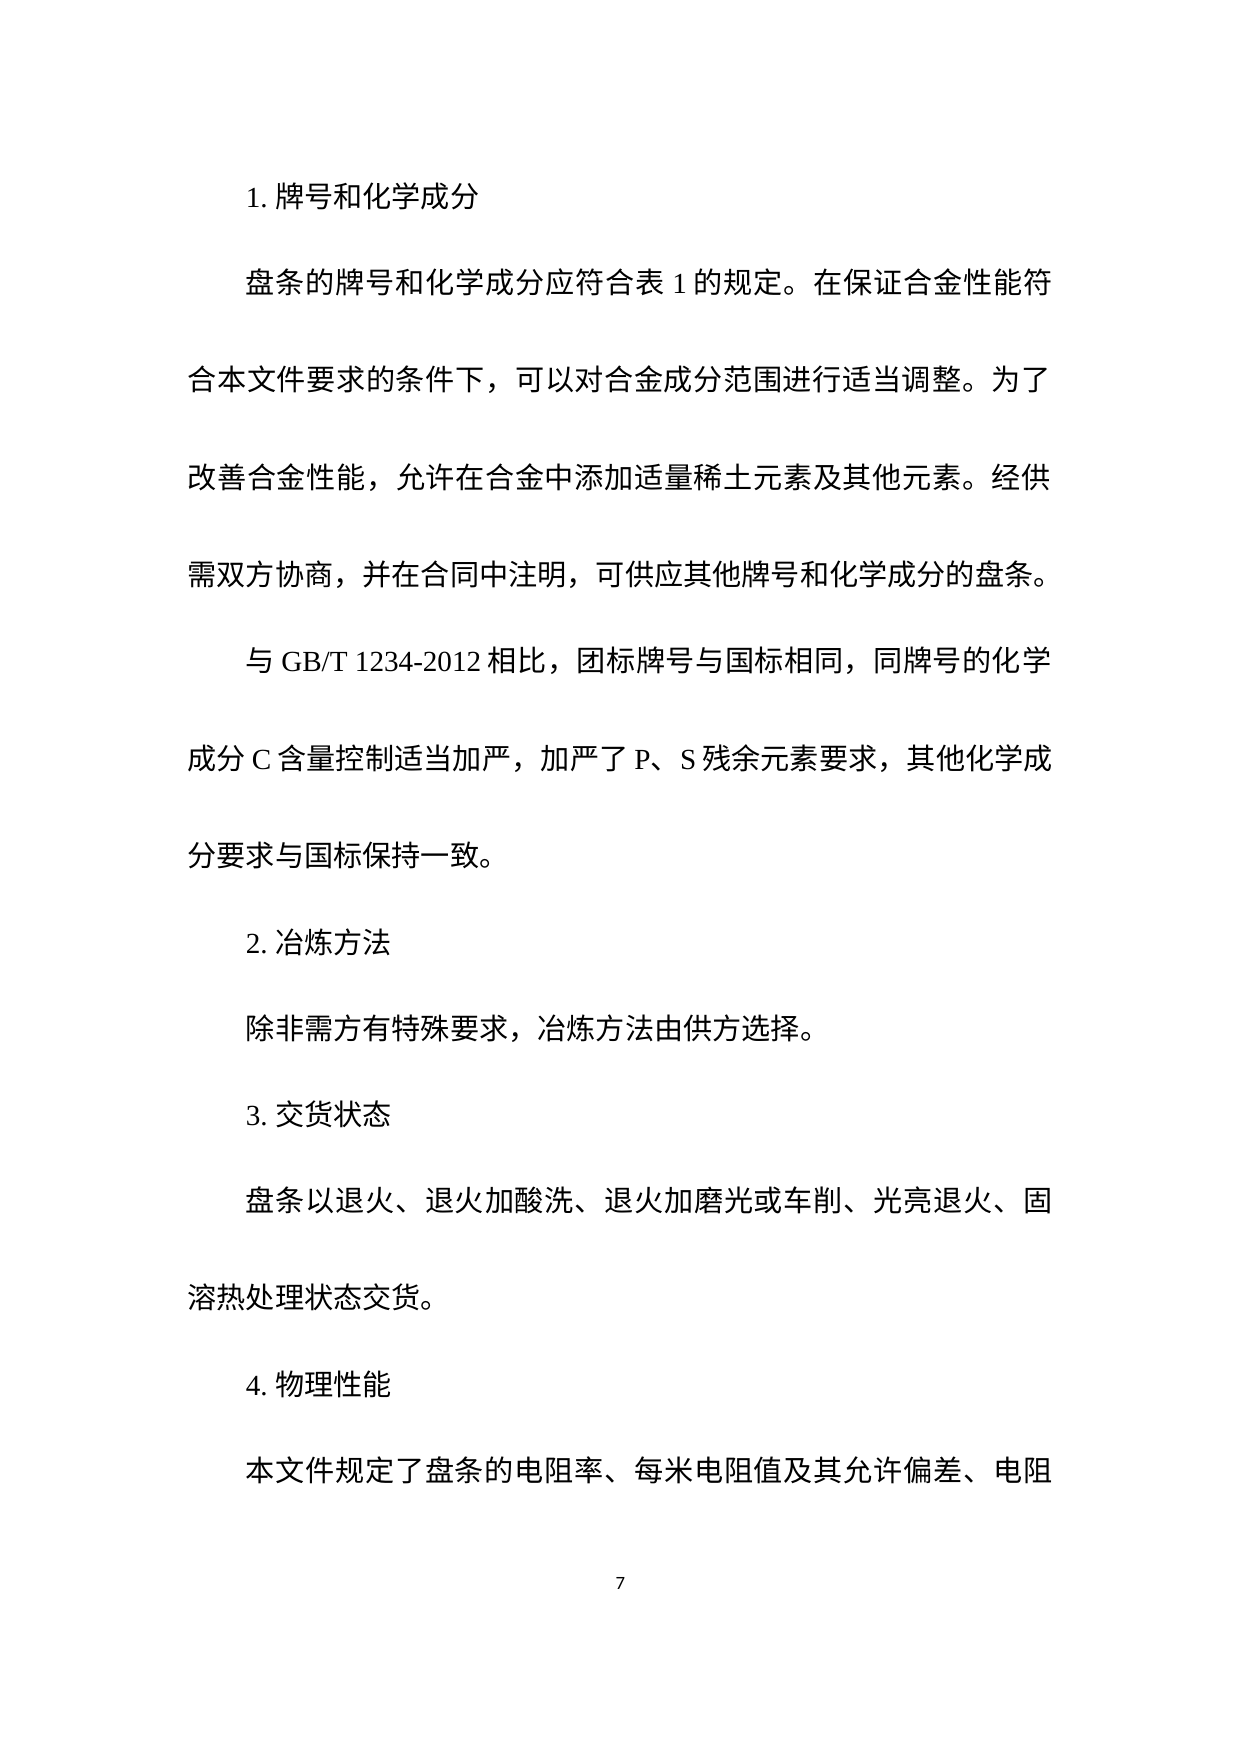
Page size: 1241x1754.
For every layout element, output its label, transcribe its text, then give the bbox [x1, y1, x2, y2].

text 1. 牌号和化学成分 [187, 162, 1053, 227]
text 2. 冶炼方法 [187, 908, 1053, 973]
text 3. 交货状态 [187, 1080, 1053, 1145]
text 盘条的牌号和化学成分应符合表1的规定。在保证合金性能符合本文件要求的条件下，可以对合金成分范围进行适当调整。为了改善合金性能，允许在合金中添加适量稀土元素及其他元素。经供需双方协商，并在合同中注明，可供应其他牌号和化学成分的盘条。 [187, 248, 1053, 606]
text 4. 物理性能 [187, 1350, 1053, 1415]
text 与GB/T 1234-2012相比，团标牌号与国标相同，同牌号的化学成分C含量控制适当加严，加严了P、S残余元素要求，其他化学成分要求与国标保持一致。 [187, 627, 1053, 887]
text 除非需方有特殊要求，冶炼方法由供方选择。 [187, 994, 1053, 1059]
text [187, 1436, 1053, 1501]
text 盘条以退火、退火加酸洗、退火加磨光或车削、光亮退火、固溶热处理状态交货。 [187, 1166, 1053, 1329]
